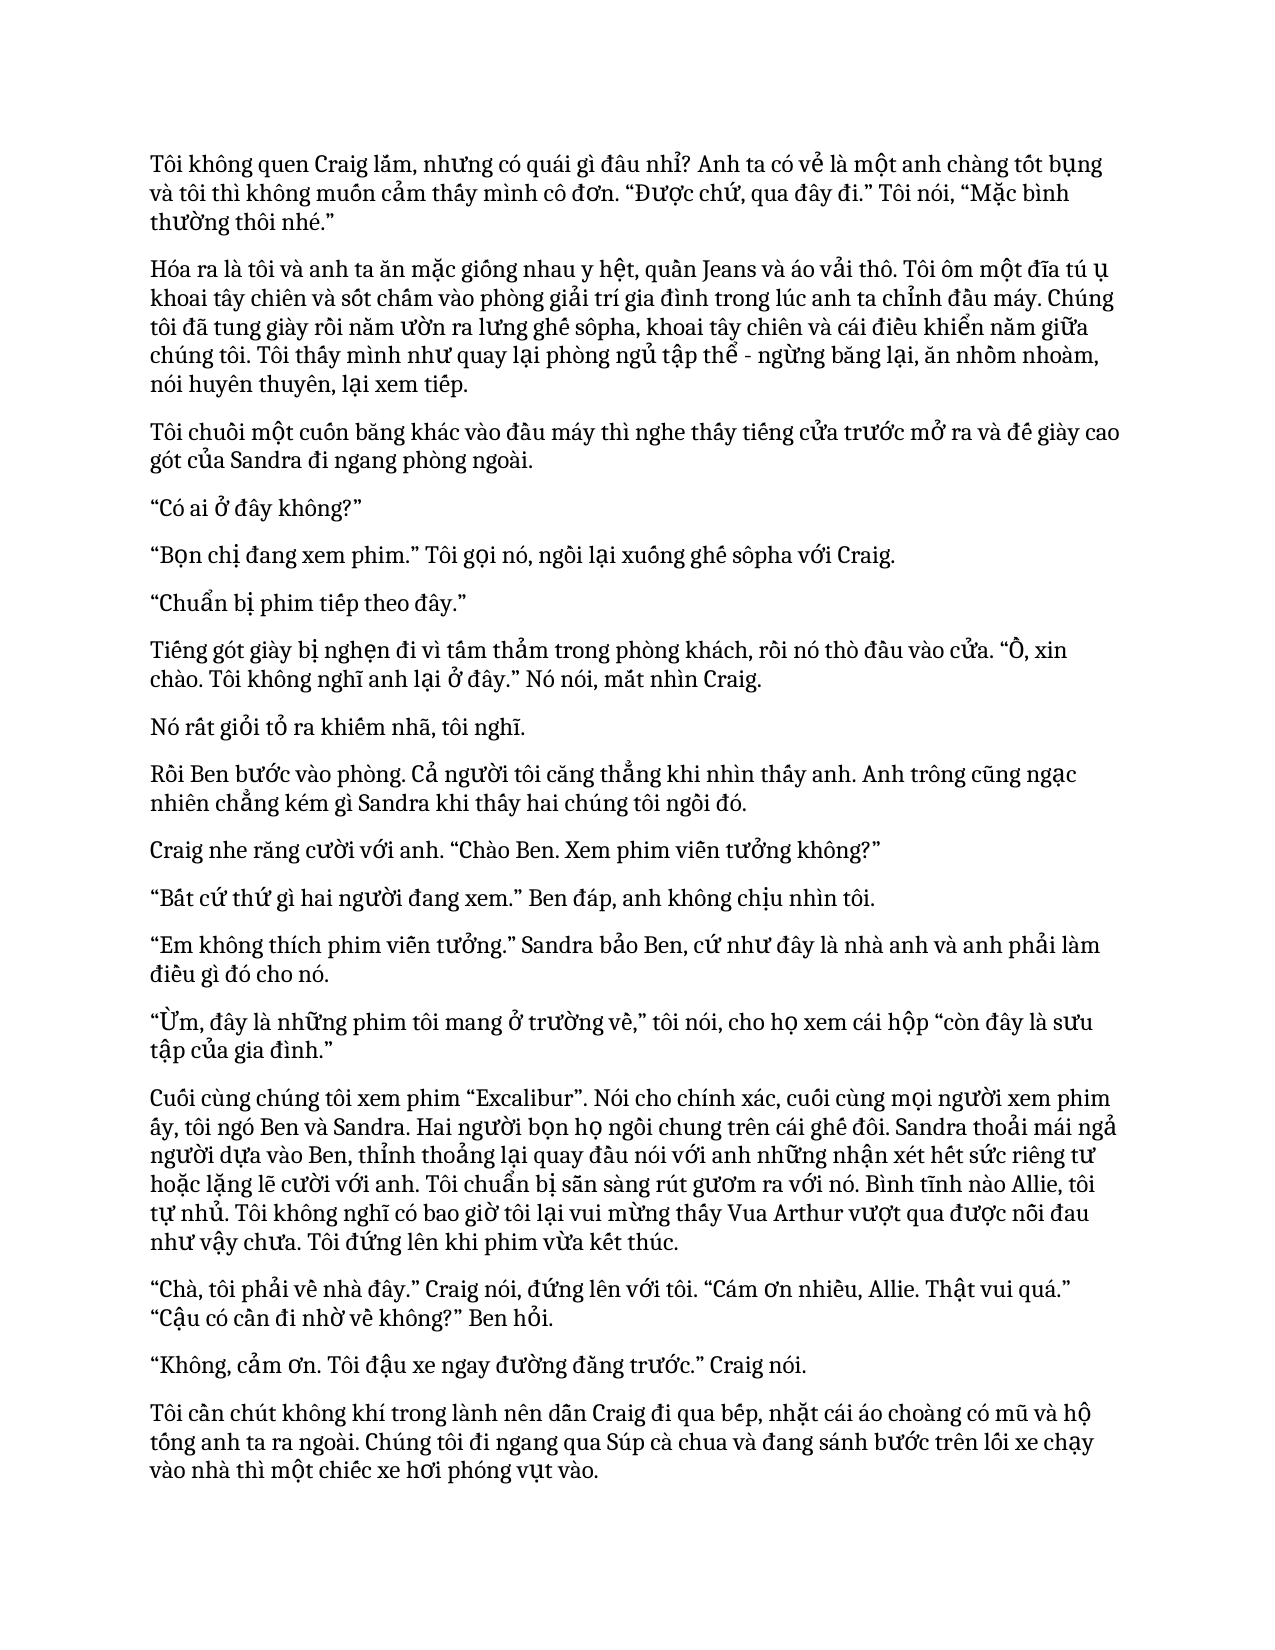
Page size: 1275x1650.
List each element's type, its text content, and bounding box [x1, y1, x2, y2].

text “Chuẩn bị phim tiếp theo đây.” [150, 589, 1125, 617]
text Rồi Ben bước vào phòng. Cả người tôi căng thẳng khi nhìn thấy anh. Anh trông cũng ngạc nhiên chẳng kém gì Sandra khi thấy hai chúng tôi ngồi đó. [150, 760, 1125, 817]
text “Chà, tôi phải về nhà đây.” Craig nói, đứng lên với tôi. “Cám ơn nhiều, Allie. Thật vui quá.” “Cậu có cần đi nhờ về không?” Ben hỏi. [150, 1275, 1125, 1332]
text Tôi cần chút không khí trong lành nên dẫn Craig đi qua bếp, nhặt cái áo choàng có mũ và hộ tống anh ta ra ngoài. Chúng tôi đi ngang qua Súp cà chua và đang sánh bước trên lối xe chạy vào nhà thì một chiếc xe hơi phóng vụt vào. [150, 1399, 1125, 1485]
text Hóa ra là tôi và anh ta ăn mặc giống nhau y hệt, quần Jeans và áo vải thô. Tôi ôm một đĩa tú ụ khoai tây chiên và sốt chấm vào phòng giải trí gia đình trong lúc anh ta chỉnh đầu máy. Chúng tôi đã tung giày rồi nằm ườn ra lưng ghế sôpha, khoai tây chiên và cái điều khiển nằm giữa chúng tôi. Tôi thấy mình như quay lại phòng ngủ tập thể - ngừng băng lại, ăn nhồm nhoàm, nói huyên thuyên, lại xem tiếp. [150, 255, 1125, 399]
text Tiếng gót giày bị nghẹn đi vì tấm thảm trong phòng khách, rồi nó thò đầu vào cửa. “Ồ, xin chào. Tôi không nghĩ anh lại ở đây.” Nó nói, mắt nhìn Craig. [150, 636, 1125, 694]
text “Ừm, đây là những phim tôi mang ở trường về,” tôi nói, cho họ xem cái hộp “còn đây là sưu tập của gia đình.” [150, 1007, 1125, 1065]
text “Có ai ở đây không?” [150, 494, 1125, 522]
text “Không, cảm ơn. Tôi đậu xe ngay đường đằng trước.” Craig nói. [150, 1351, 1125, 1380]
text Tôi chuồi một cuốn băng khác vào đầu máy thì nghe thấy tiếng cửa trước mở ra và đế giày cao gót của Sandra đi ngang phòng ngoài. [150, 417, 1125, 475]
text Cuối cùng chúng tôi xem phim “Excalibur”. Nói cho chính xác, cuối cùng mọi người xem phim ấy, tôi ngó Ben và Sandra. Hai người bọn họ ngồi chung trên cái ghế đôi. Sandra thoải mái ngả người dựa vào Ben, thỉnh thoảng lại quay đầu nói với anh những nhận xét hết sức riêng tư hoặc lặng lẽ cười với anh. Tôi chuẩn bị sẵn sàng rút gươm ra với nó. Bình tĩnh nào Allie, tôi tự nhủ. Tôi không nghĩ có bao giờ tôi lại vui mừng thấy Vua Arthur vượt qua được nỗi đau như vậy chưa. Tôi đứng lên khi phim vừa kết thúc. [150, 1084, 1125, 1256]
text “Bất cứ thứ gì hai người đang xem.” Ben đáp, anh không chịu nhìn tôi. [150, 884, 1125, 912]
text “Em không thích phim viễn tưởng.” Sandra bảo Ben, cứ như đây là nhà anh và anh phải làm điều gì đó cho nó. [150, 931, 1125, 989]
text “Bọn chị đang xem phim.” Tôi gọi nó, ngồi lại xuống ghế sôpha với Craig. [150, 541, 1125, 570]
text Craig nhe răng cười với anh. “Chào Ben. Xem phim viễn tưởng không?” [150, 836, 1125, 865]
text Tôi không quen Craig lắm, nhưng có quái gì đâu nhỉ? Anh ta có vẻ là một anh chàng tốt bụng và tôi thì không muốn cảm thấy mình cô đơn. “Được chứ, qua đây đi.” Tôi nói, “Mặc bình thường thôi nhé.” [150, 150, 1125, 236]
text Nó rất giỏi tỏ ra khiếm nhã, tôi nghĩ. [150, 712, 1125, 741]
